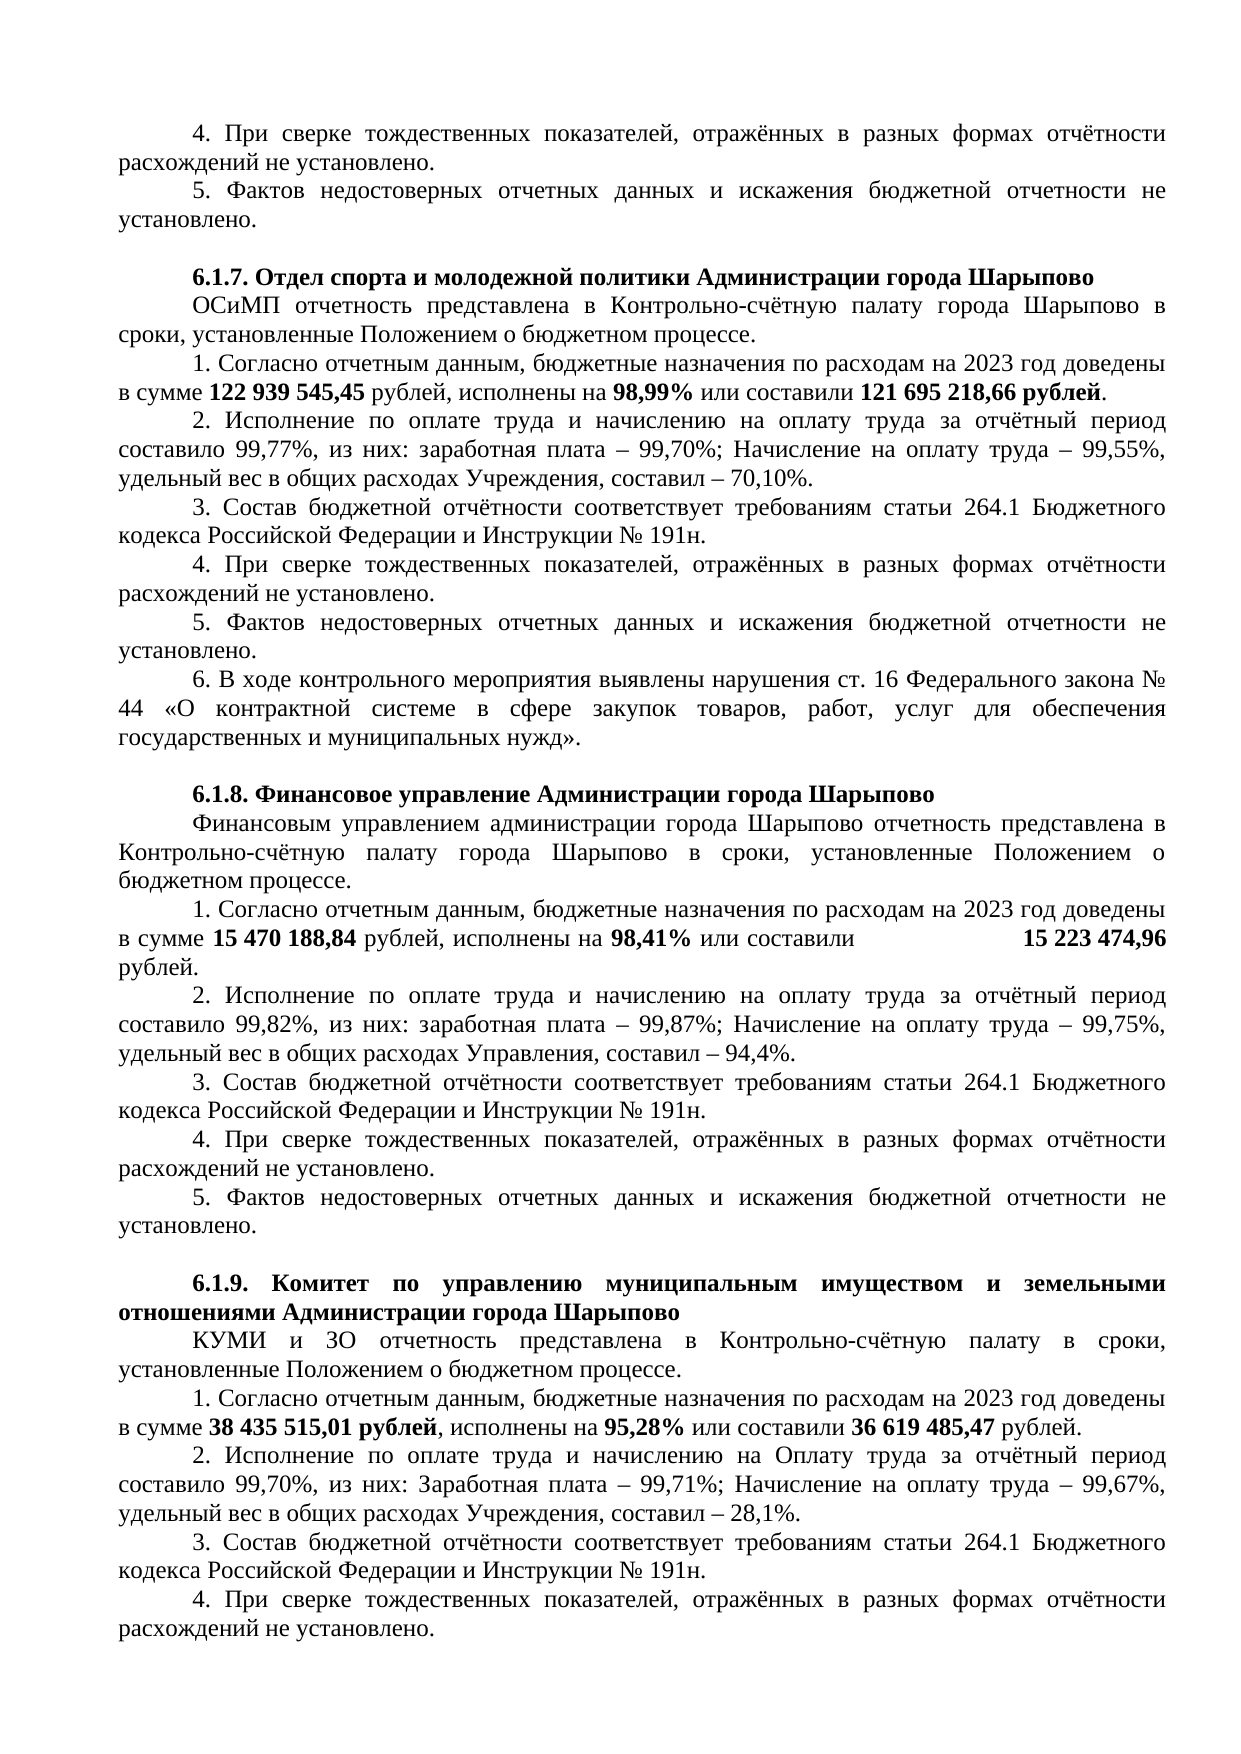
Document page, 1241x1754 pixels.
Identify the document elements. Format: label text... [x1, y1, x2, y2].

list 6. В ходе контрольного мероприятия выявлены нарушения ст. 16 Федерального закона № 44 «О контрактной системе в сфере закупок товаров, работ, услуг для обеспечения государственных и муниципальных нужд». [118, 664, 1167, 751]
list 4. При сверке тождественных показателей, отражённых в разных формах отчётности расхождений не установлено. [118, 1124, 1167, 1182]
list 5. Фактов недостоверных отчетных данных и искажения бюджетной отчетности не установлено. [118, 607, 1167, 664]
list 5. Фактов недостоверных отчетных данных и искажения бюджетной отчетности не установлено. [118, 1182, 1167, 1239]
list 4. При сверке тождественных показателей, отражённых в разных формах отчётности расхождений не установлено. [118, 549, 1167, 607]
list 1. Согласно отчетным данным, бюджетные назначения по расходам на 2023 год доведены в сумме 122 939 545,45 рублей, исполнены на 98,99% или составили 121 695 218,66 рублей. [118, 348, 1167, 406]
list 3. Состав бюджетной отчётности соответствует требованиям статьи 264.1 Бюджетного кодекса Российской Федерации и Инструкции № 191н. [118, 1067, 1167, 1124]
list 1. Согласно отчетным данным, бюджетные назначения по расходам на 2023 год доведены в сумме 38 435 515,01 рублей, исполнены на 95,28% или составили 36 619 485,47 рублей. [118, 1383, 1167, 1441]
text 2. Исполнение по оплате труда и начислению на оплату труда за отчётный период составило 99,77%, из них: заработная плата – 99,70%; Начисление на оплату труда – 99,55%, удельный вес в общих расходах Учреждения, составил – 70,10%. [118, 406, 1167, 492]
text КУМИ и ЗО отчетность представлена в Контрольно-счётную палату в сроки, установленные Положением о бюджетном процессе. [118, 1326, 1167, 1383]
list 4. При сверке тождественных показателей, отражённых в разных формах отчётности расхождений не установлено. [118, 118, 1167, 176]
text 3. Состав бюджетной отчётности соответствует требованиям статьи 264.1 Бюджетного кодекса Российской Федерации и Инструкции № 191н. [118, 1527, 1167, 1584]
text 3. Состав бюджетной отчётности соответствует требованиям статьи 264.1 Бюджетного кодекса Российской Федерации и Инструкции № 191н. [118, 492, 1167, 549]
text 2. Исполнение по оплате труда и начислению на Оплату труда за отчётный период составило 99,70%, из них: Заработная плата – 99,71%; Начисление на оплату труда – 99,67%, удельный вес в общих расходах Учреждения, составил – 28,1%. [118, 1441, 1167, 1527]
list Финансовым управлением администрации города Шарыпово отчетность представлена в Контрольно-счётную палату города Шарыпово в сроки, установленные Положением о бюджетном процессе. [118, 808, 1167, 894]
list 1. Согласно отчетным данным, бюджетные назначения по расходам на 2023 год доведены в сумме 15 470 188,84 рублей, исполнены на 98,41% или составили 15 223 474,96 рублей. [118, 894, 1167, 981]
list ОСиМП отчетность представлена в Контрольно-счётную палату города Шарыпово в сроки, установленные Положением о бюджетном процессе. [118, 291, 1167, 348]
text 6.1.8. Финансовое управление Администрации города Шарыпово [118, 779, 1167, 808]
text 6.1.7. Отдел спорта и молодежной политики Администрации города Шарыпово [118, 262, 1167, 291]
list 5. Фактов недостоверных отчетных данных и искажения бюджетной отчетности не установлено. [118, 176, 1167, 233]
text 6.1.9. Комитет по управлению муниципальным имуществом и земельными отношениями Администрации города Шарыпово [118, 1268, 1167, 1326]
text 2. Исполнение по оплате труда и начислению на оплату труда за отчётный период составило 99,82%, из них: заработная плата – 99,87%; Начисление на оплату труда – 99,75%, удельный вес в общих расходах Управления, составил – 94,4%. [118, 981, 1167, 1067]
list 4. При сверке тождественных показателей, отражённых в разных формах отчётности расхождений не установлено. [118, 1584, 1167, 1642]
